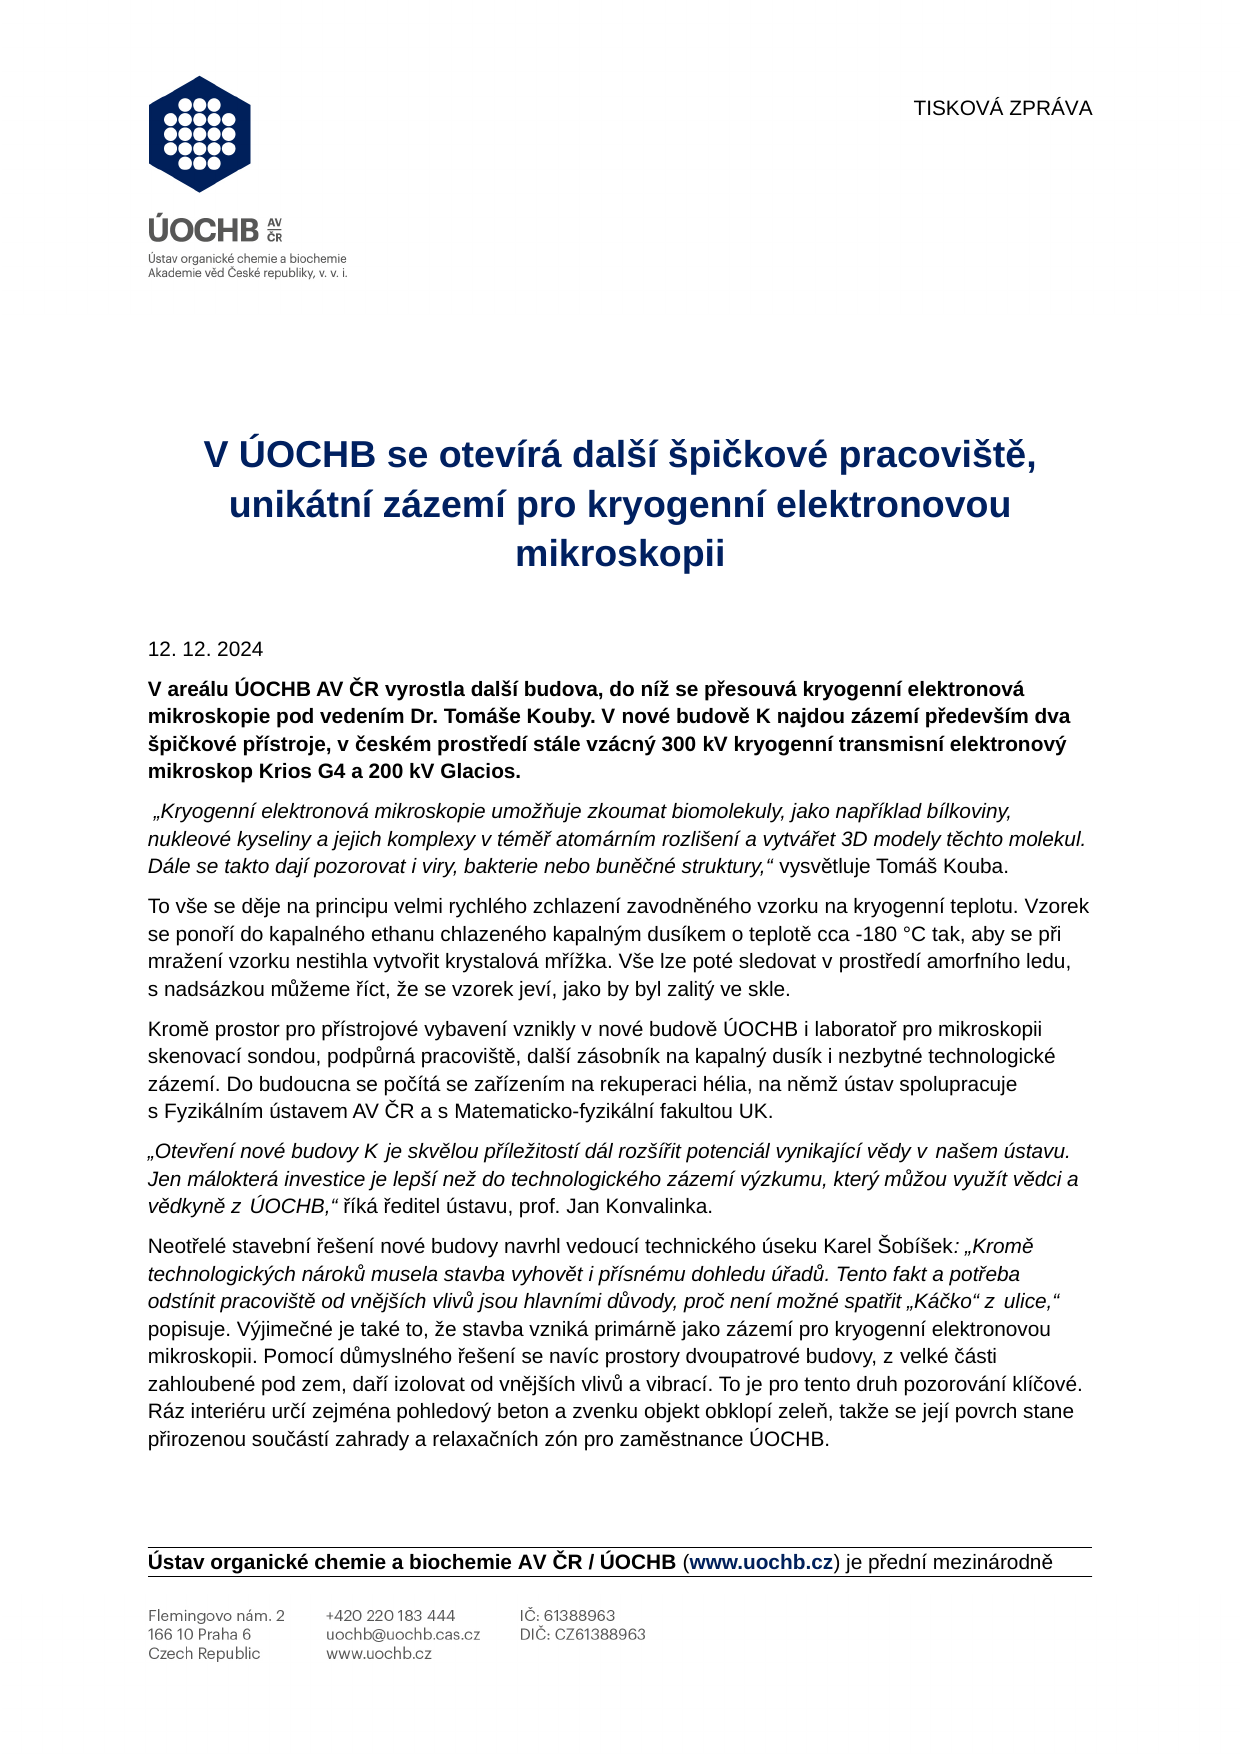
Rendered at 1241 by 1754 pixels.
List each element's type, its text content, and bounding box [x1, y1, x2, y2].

text Kromě prostor pro přístrojové vybavení vznikly v nové budově ÚOCHB i laboratoř pro mikroskopii skenovací sondou, podpůrná pracoviště, další zásobník na kapalný dusík i nezbytné technologické zázemí. Do budoucna se počítá se zařízením na rekuperaci hélia, na němž ústav spolupracuje s Fyzikálním ústavem AV ČR a s Matematicko-fyzikální fakultou UK. [148, 1017, 1092, 1123]
text „Otevření nové budovy K je skvělou příležitostí dál rozšířit potenciál vynikající vědy v našem ústavu. Jen málokterá investice je lepší než do technologického zázemí výzkumu, který můžou využít vědci a vědkyně z ÚOCHB,“ říká ředitel ústavu, prof. Jan Konvalinka. [148, 1139, 1092, 1218]
text V areálu ÚOCHB AV ČR vyrostla další budova, do níž se přesouvá kryogenní elektronová mikroskopie pod vedením Dr. Tomáše Kouby. V nové budově K najdou zázemí především dva špičkové přístroje, v českém prostředí stále vzácný 300 kV kryogenní transmisní elektronový mikroskop Krios G4 a 200 kV Glacios. [148, 677, 1092, 783]
text „Kryogenní elektronová mikroskopie umožňuje zkoumat biomolekuly, jako například bílkoviny, nukleové kyseliny a jejich komplexy v téměř atomárním rozlišení a vytvářet 3D modely těchto molekul. Dále se takto dají pozorovat i viry, bakterie nebo buněčné struktury,“ vysvětluje Tomáš Kouba. [148, 799, 1092, 878]
picture [2, 0, 1241, 315]
picture [2, 1594, 1241, 1754]
text Neotřelé stavební řešení nové budovy navrhl vedoucí technického úseku Karel Šobíšek: „Kromě technologických nároků musela stavba vyhovět i přísnému dohledu úřadů. Tento fakt a potřeba odstínit pracoviště od vnějších vlivů jsou hlavními důvody, proč není možné spatřit „Káčko“ z ulice,“ popisuje. Výjimečné je také to, že stavba vzniká primárně jako zázemí pro kryogenní elektronovou mikroskopii. Pomocí důmyslného řešení se navíc prostory dvoupatrové budovy, z velké části zahloubené pod zem, daří izolovat od vnějších vlivů a vibrací. To je pro tento druh pozorování klíčové. Ráz interiéru určí zejména pohledový beton a zvenku objekt obklopí zeleň, takže se její povrch stane přirozenou součástí zahrady a relaxačních zón pro zaměstnance ÚOCHB. [148, 1234, 1092, 1451]
text 12. 12. 2024 [148, 637, 1092, 661]
text To vše se děje na principu velmi rychlého zchlazení zavodněného vzorku na kryogenní teplotu. Vzorek se ponoří do kapalného ethanu chlazeného kapalným dusíkem o teplotě cca -180 °C tak, aby se při mražení vzorku nestihla vytvořit krystalová mřížka. Vše lze poté sledovat v prostředí amorfního ledu, s nadsázkou můžeme říct, že se vzorek jeví, jako by byl zalitý ve skle. [148, 894, 1092, 1001]
text V ÚOCHB se otevírá další špičkové pracoviště, unikátní zázemí pro kryogenní elektronovou mikroskopii [148, 432, 1092, 575]
